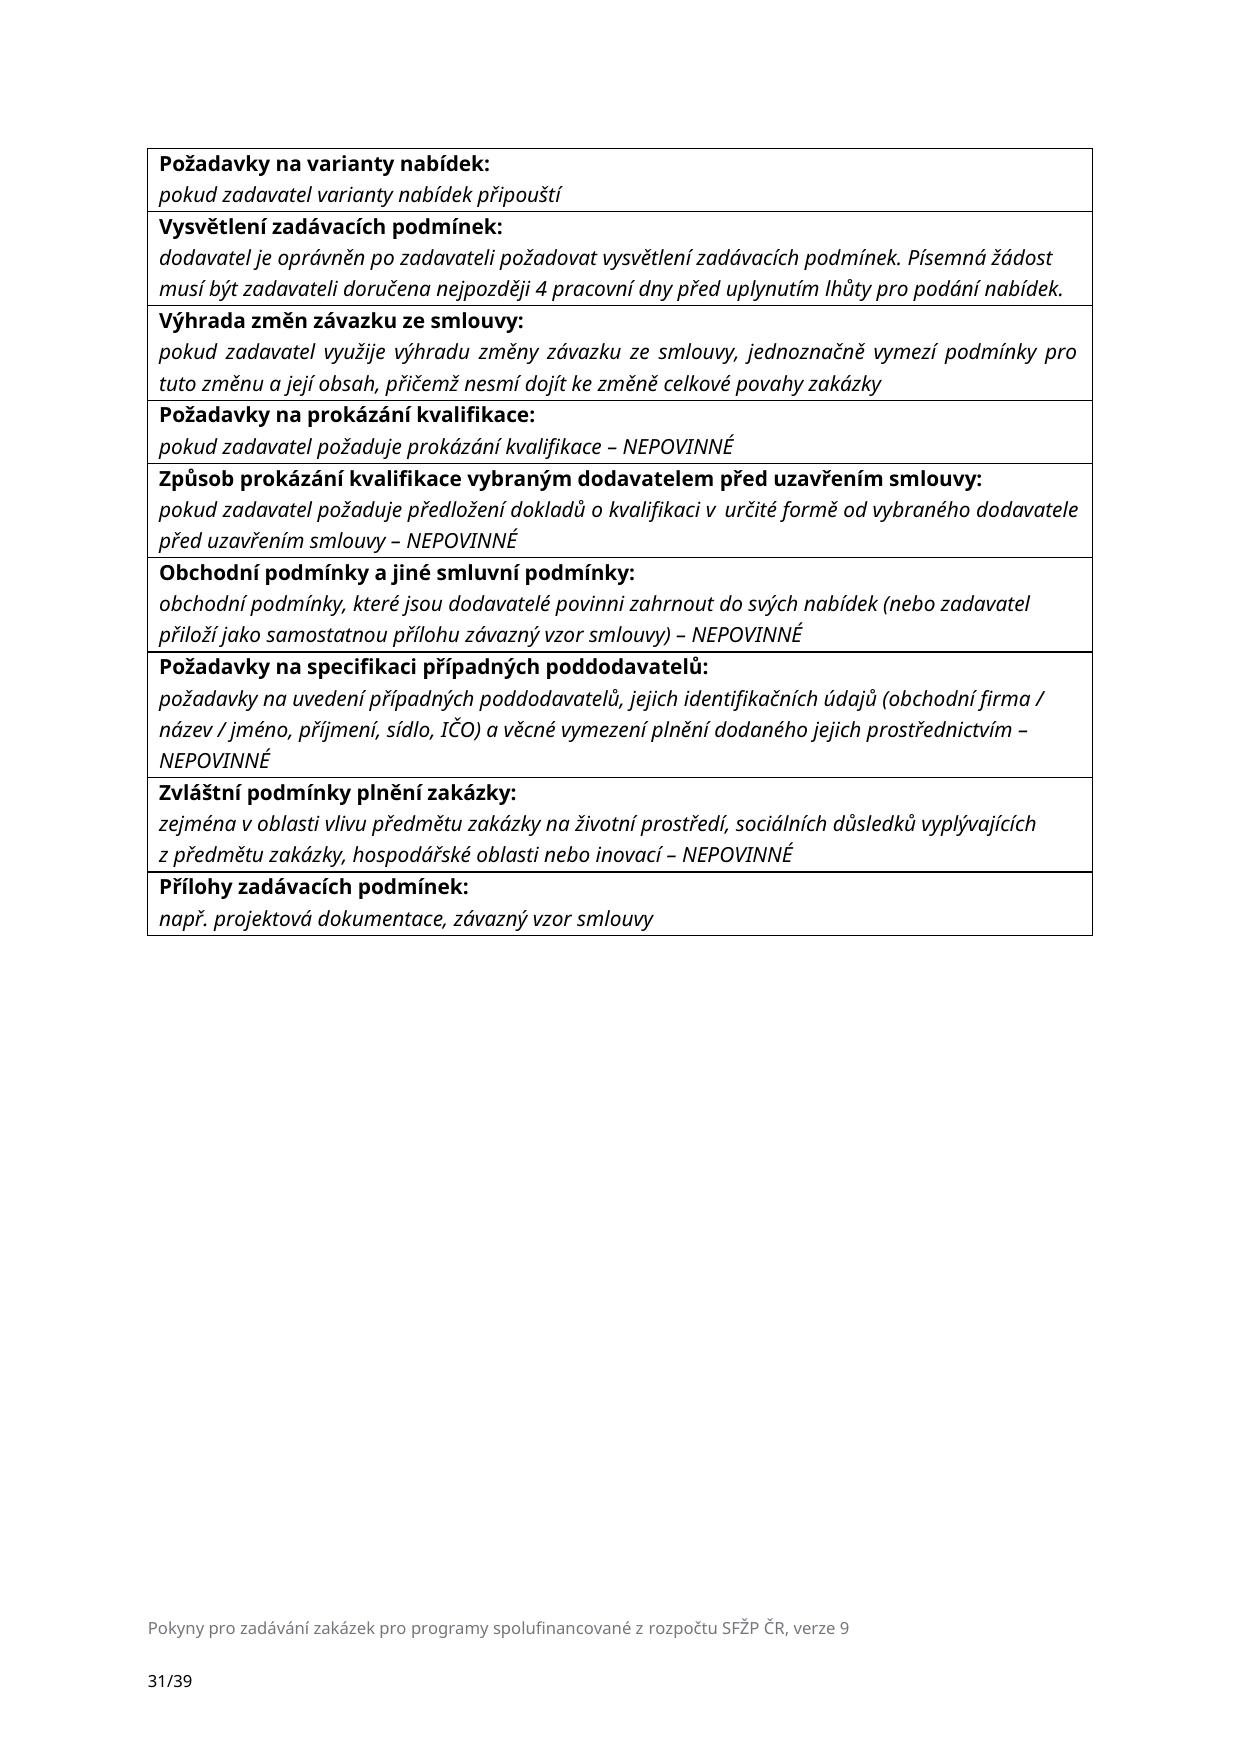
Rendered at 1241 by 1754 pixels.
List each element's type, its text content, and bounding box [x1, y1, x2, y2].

table_cell Způsob prokázání kvalifikace vybraným dodavatelem před uzavřením smlouvy: pokud zadavatel požaduje předložení dokladů o kvalifikaci v určité formě od vybraného dodavatele před uzavřením smlouvy – NEPOVINNÉ [148, 464, 1092, 557]
table_cell Přílohy zadávacích podmínek: např. projektová dokumentace, závazný vzor smlouvy [148, 873, 1092, 934]
table_cell Požadavky na specifikaci případných poddodavatelů: požadavky na uvedení případných poddodavatelů, jejich identifikačních údajů (obchodní firma / název / jméno, příjmení, sídlo, IČO) a věcné vymezení plnění dodaného jejich prostřednictvím – NEPOVINNÉ [148, 653, 1092, 777]
table_cell Požadavky na varianty nabídek: pokud zadavatel varianty nabídek připouští [148, 149, 1092, 211]
table_cell Požadavky na prokázání kvalifikace: pokud zadavatel požaduje prokázání kvalifikace – NEPOVINNÉ [148, 401, 1092, 463]
table_cell Zvláštní podmínky plnění zakázky: zejména v oblasti vlivu předmětu zakázky na životní prostředí, sociálních důsledků vyplývajících z předmětu zakázky, hospodářské oblasti nebo inovací – NEPOVINNÉ [148, 778, 1092, 871]
table_cell Obchodní podmínky a jiné smluvní podmínky: obchodní podmínky, které jsou dodavatelé povinni zahrnout do svých nabídek (nebo zadavatel přiloží jako samostatnou přílohu závazný vzor smlouvy) – NEPOVINNÉ [148, 558, 1092, 651]
table_cell Vysvětlení zadávacích podmínek: dodavatel je oprávněn po zadavateli požadovat vysvětlení zadávacích podmínek. Písemná žádost musí být zadavateli doručena nejpozději 4 pracovní dny před uplynutím lhůty pro podání nabídek. [148, 212, 1092, 305]
table_cell Výhrada změn závazku ze smlouvy: pokud zadavatel využije výhradu změny závazku ze smlouvy, jednoznačně vymezí podmínky pro tuto změnu a její obsah, přičemž nesmí dojít ke změně celkové povahy zakázky [148, 306, 1092, 399]
